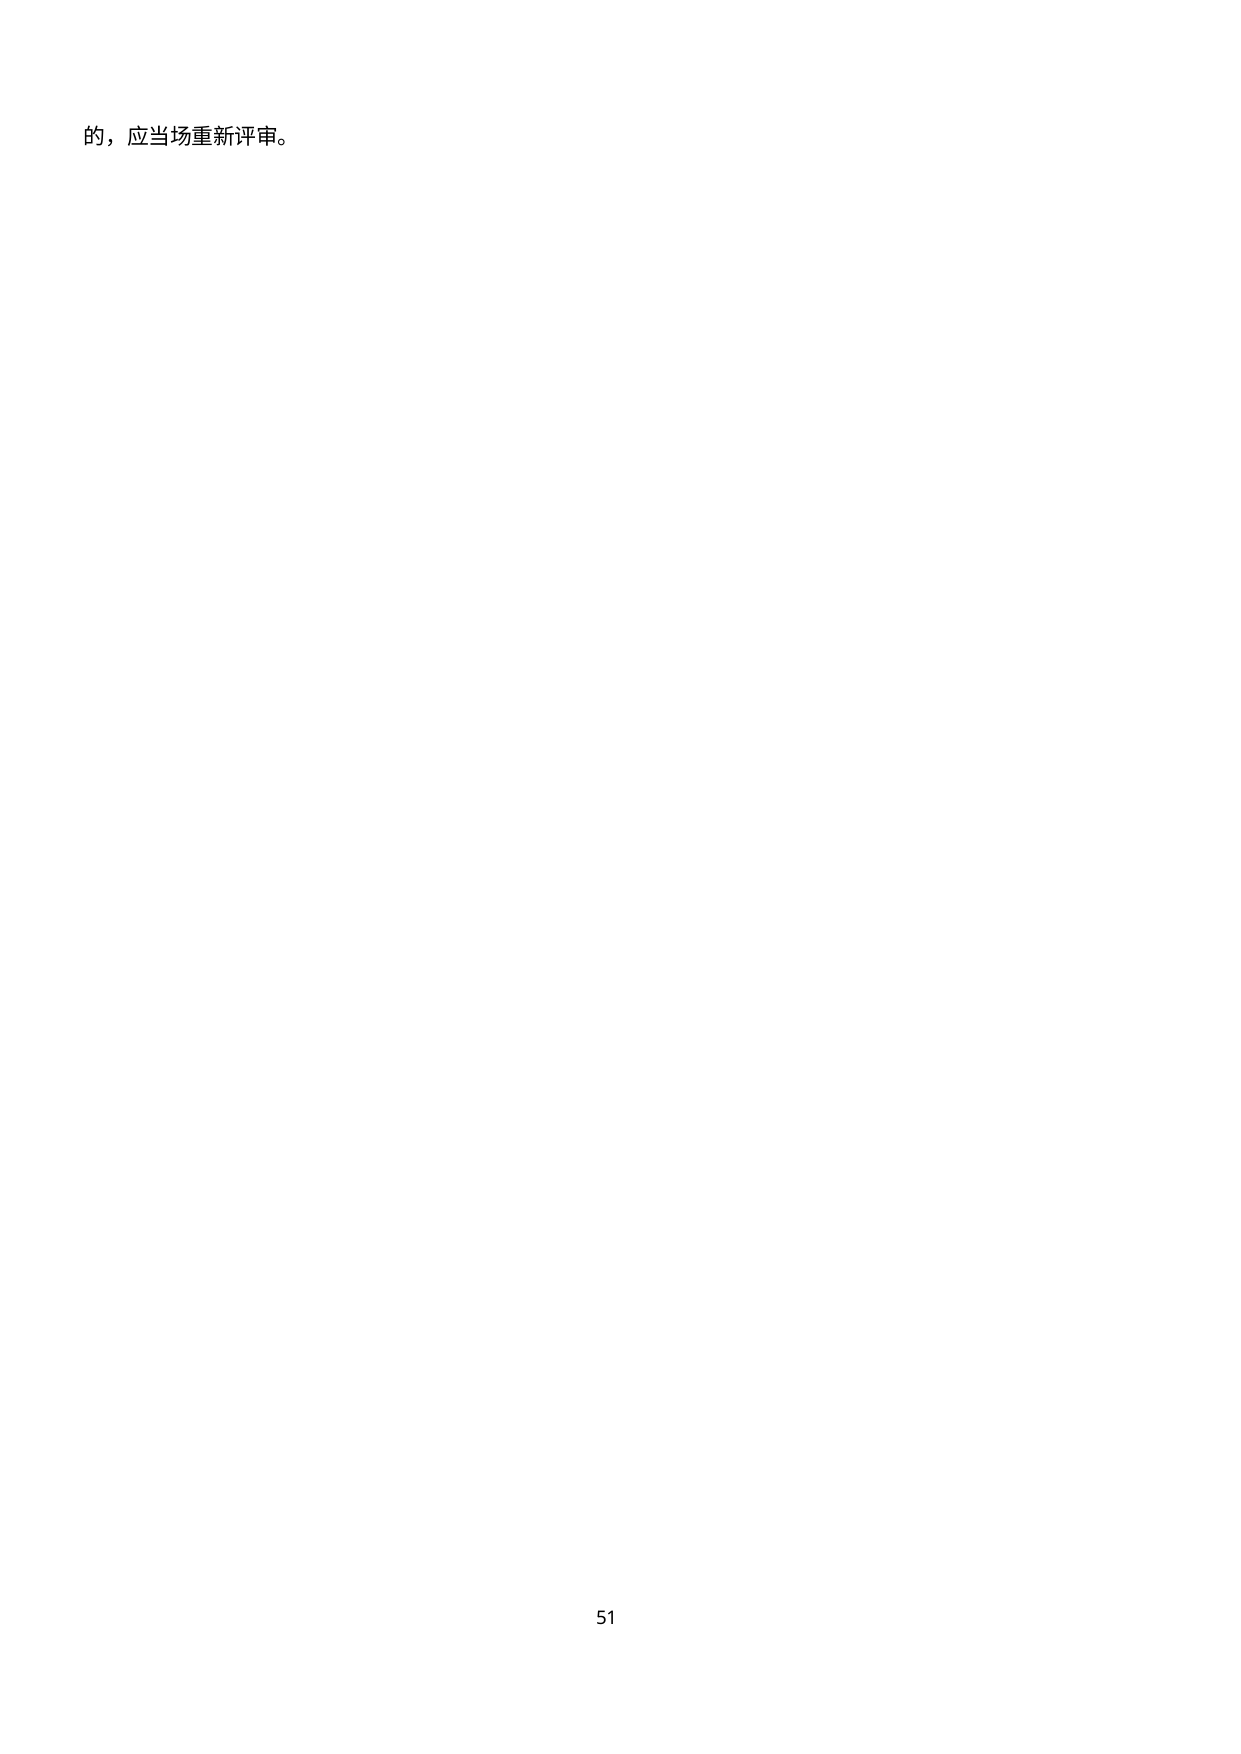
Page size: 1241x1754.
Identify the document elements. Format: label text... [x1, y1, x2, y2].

text 的，应当场重新评审。 [84, 121, 1054, 150]
